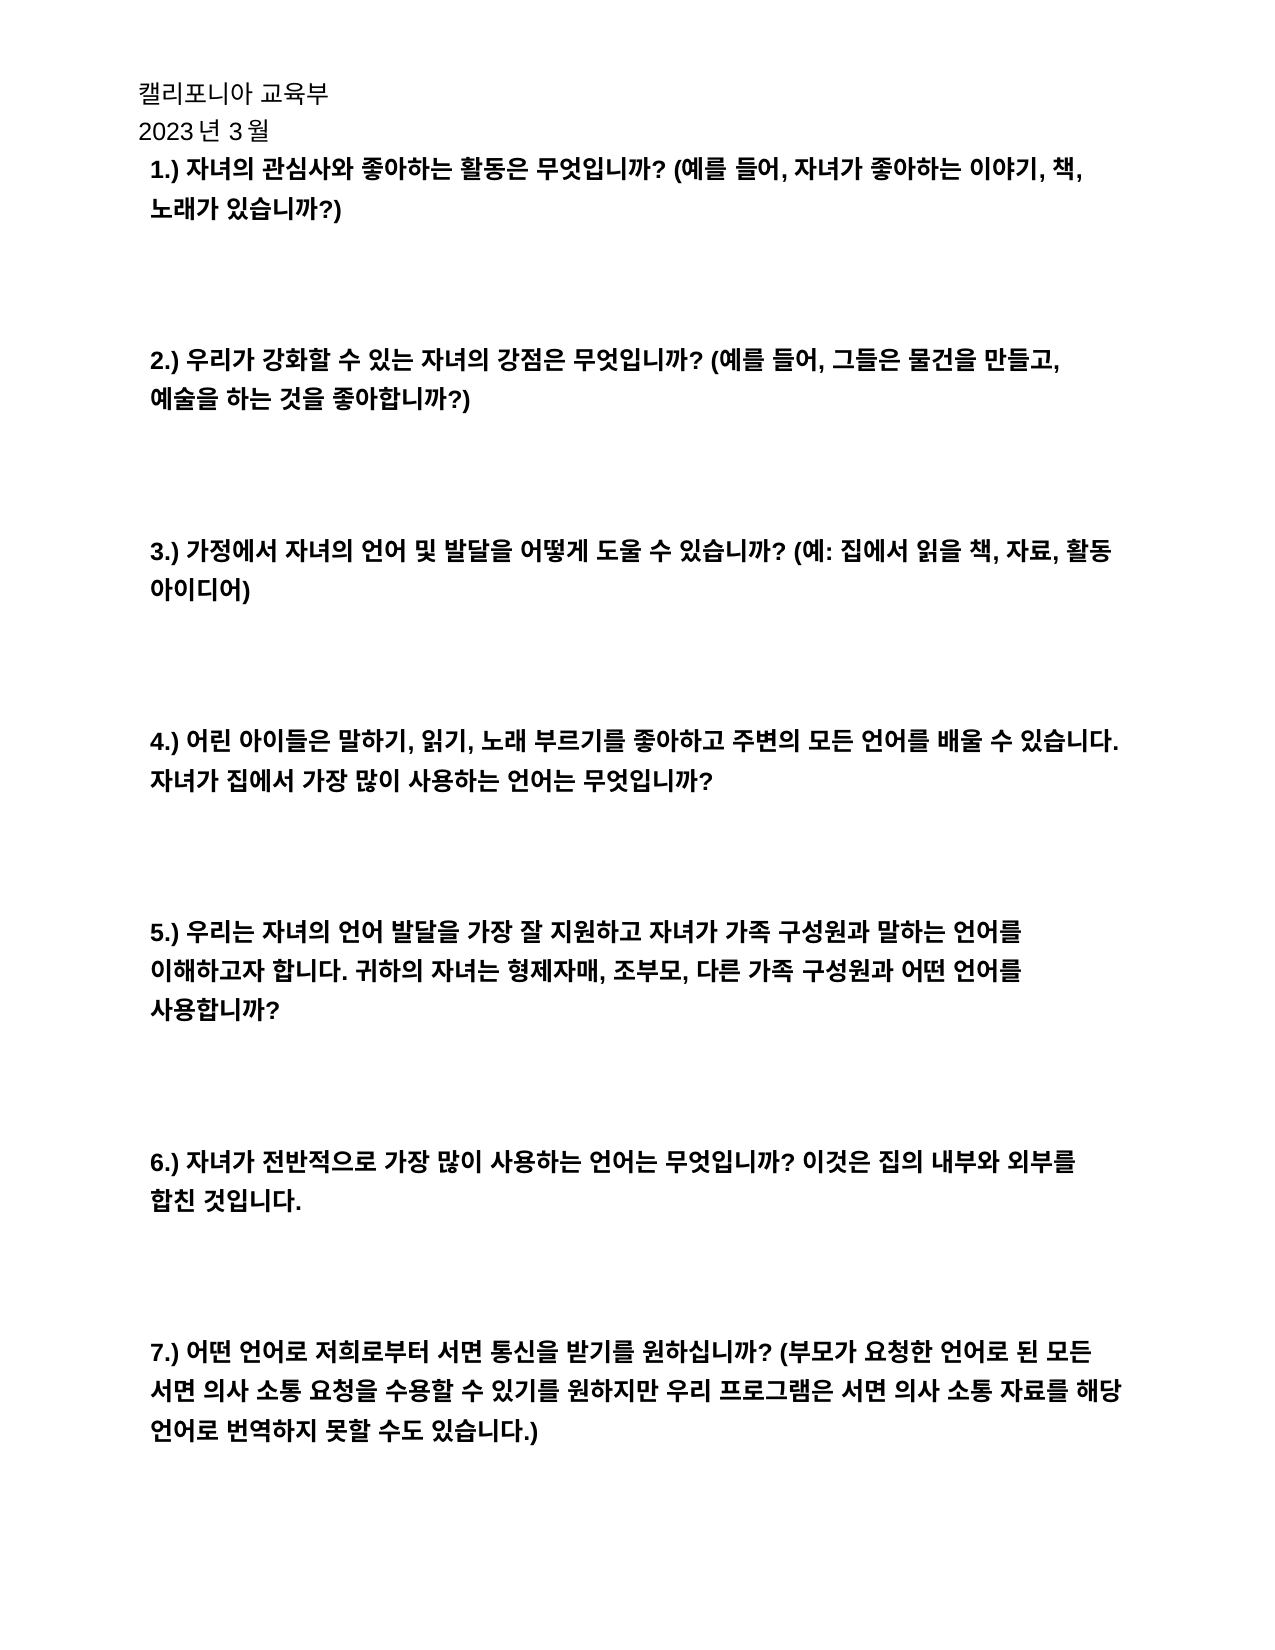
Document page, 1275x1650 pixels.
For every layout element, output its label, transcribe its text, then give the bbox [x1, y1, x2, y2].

text 5.) 우리는 자녀의 언어 발달을 가장 잘 지원하고 자녀가 가족 구성원과 말하는 언어를 이해하고자 합니다. 귀하의 자녀는 형제자매, 조부모, 다른 가족 구성원과 어떤 언어를 사용합니까? [150, 912, 1125, 1027]
text 1.) 자녀의 관심사와 좋아하는 활동은 무엇입니까? (예를 들어, 자녀가 좋아하는 이야기, 책, 노래가 있습니까?) [150, 150, 1125, 225]
text 4.) 어린 아이들은 말하기, 읽기, 노래 부르기를 좋아하고 주변의 모든 언어를 배울 수 있습니다. 자녀가 집에서 가장 많이 사용하는 언어는 무엇입니까? [150, 722, 1125, 797]
text 6.) 자녀가 전반적으로 가장 많이 사용하는 언어는 무엇입니까? 이것은 집의 내부와 외부를 합친 것입니다. [150, 1142, 1125, 1217]
text 7.) 어떤 언어로 저희로부터 서면 통신을 받기를 원하십니까? (부모가 요청한 언어로 된 모든 서면 의사 소통 요청을 수용할 수 있기를 원하지만 우리 프로그램은 서면 의사 소통 자료를 해당 언어로 번역하지 못할 수도 있습니다.) [150, 1333, 1125, 1447]
text 3.) 가정에서 자녀의 언어 및 발달을 어떻게 도울 수 있습니까? (예: 집에서 읽을 책, 자료, 활동 아이디어) [150, 531, 1125, 607]
text 2.) 우리가 강화할 수 있는 자녀의 강점은 무엇입니까? (예를 들어, 그들은 물건을 만들고, 예술을 하는 것을 좋아합니까?) [150, 341, 1125, 416]
